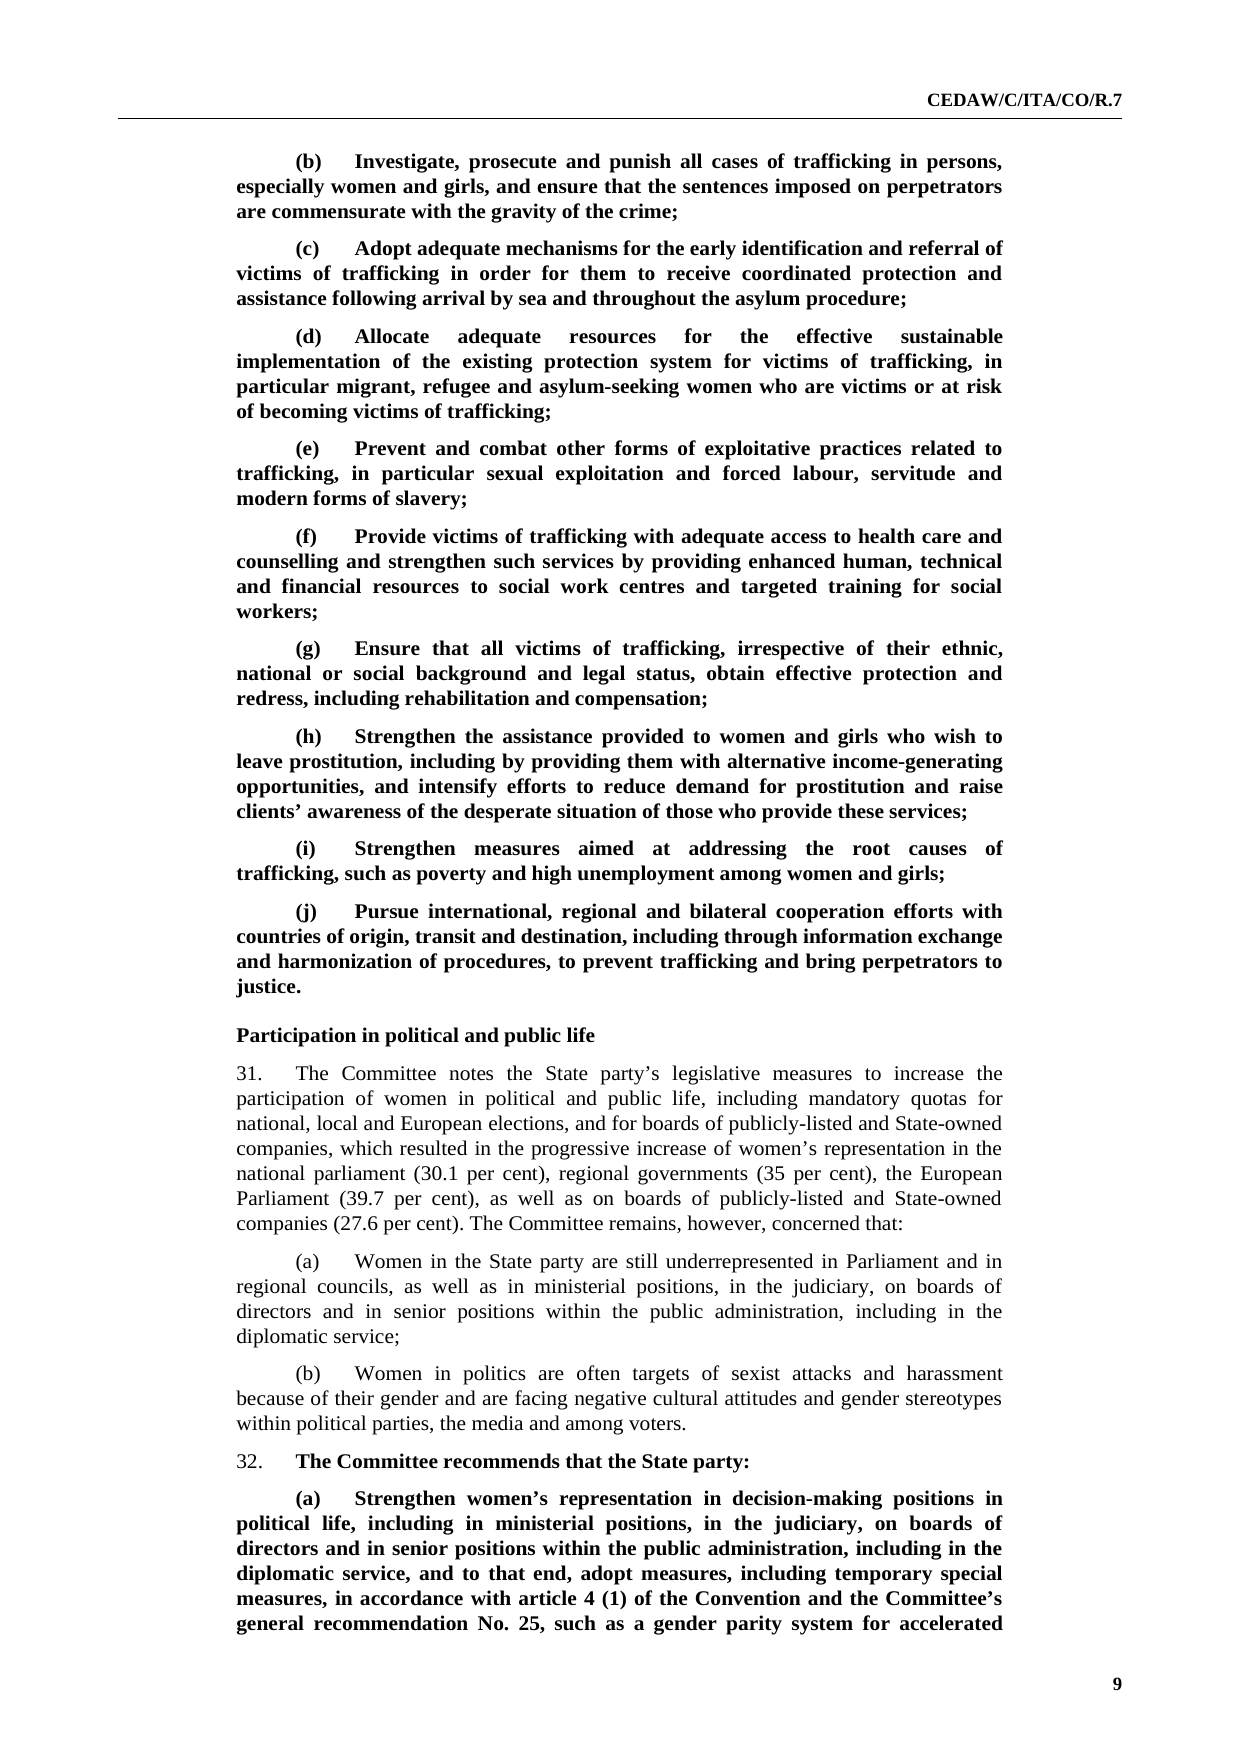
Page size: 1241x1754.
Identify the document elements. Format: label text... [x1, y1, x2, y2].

text Participation in political and public life [118, 1023, 1004, 1048]
text 32. The Committee recommends that the State party: [236, 1448, 1004, 1473]
text (b) Women in politics are often targets of sexist attacks and harassment because of their gender and are facing negative cultural attitudes and gender stereotypes within political parties, the media and among voters. [236, 1360, 1004, 1435]
text (a) Women in the State party are still underrepresented in Parliament and in regional councils, as well as in ministerial positions, in the judiciary, on boards of directors and in senior positions within the public administration, including in the diplomatic service; [236, 1248, 1004, 1348]
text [236, 1485, 1004, 1635]
text (g) Ensure that all victims of trafficking, irrespective of their ethnic, national or social background and legal status, obtain effective protection and redress, including rehabilitation and compensation; [236, 635, 1004, 710]
text (i) Strengthen measures aimed at addressing the root causes of trafficking, such as poverty and high unemployment among women and girls; [236, 835, 1004, 885]
text 31. The Committee notes the State party’s legislative measures to increase the participation of women in political and public life, including mandatory quotas for national, local and European elections, and for boards of publicly-listed and State-owned companies, which resulted in the progressive increase of women’s representation in the national parliament (30.1 per cent), regional governments (35 per cent), the European Parliament (39.7 per cent), as well as on boards of publicly-listed and State-owned companies (27.6 per cent). The Committee remains, however, concerned that: [236, 1060, 1004, 1235]
text (e) Prevent and combat other forms of exploitative practices related to trafficking, in particular sexual exploitation and forced labour, servitude and modern forms of slavery; [236, 435, 1004, 510]
text (b) Investigate, prosecute and punish all cases of trafficking in persons, especially women and girls, and ensure that the sentences imposed on perpetrators are commensurate with the gravity of the crime; [236, 148, 1004, 223]
text (d) Allocate adequate resources for the effective sustainable implementation of the existing protection system for victims of trafficking, in particular migrant, refugee and asylum-seeking women who are victims or at risk of becoming victims of trafficking; [236, 323, 1004, 423]
text (j) Pursue international, regional and bilateral cooperation efforts with countries of origin, transit and destination, including through information exchange and harmonization of procedures, to prevent trafficking and bring perpetrators to justice. [236, 898, 1004, 998]
text (c) Adopt adequate mechanisms for the early identification and referral of victims of trafficking in order for them to receive coordinated protection and assistance following arrival by sea and throughout the asylum procedure; [236, 235, 1004, 310]
text (h) Strengthen the assistance provided to women and girls who wish to leave prostitution, including by providing them with alternative income-generating opportunities, and intensify efforts to reduce demand for prostitution and raise clients’ awareness of the desperate situation of those who provide these services; [236, 723, 1004, 823]
text (f) Provide victims of trafficking with adequate access to health care and counselling and strengthen such services by providing enhanced human, technical and financial resources to social work centres and targeted training for social workers; [236, 523, 1004, 623]
